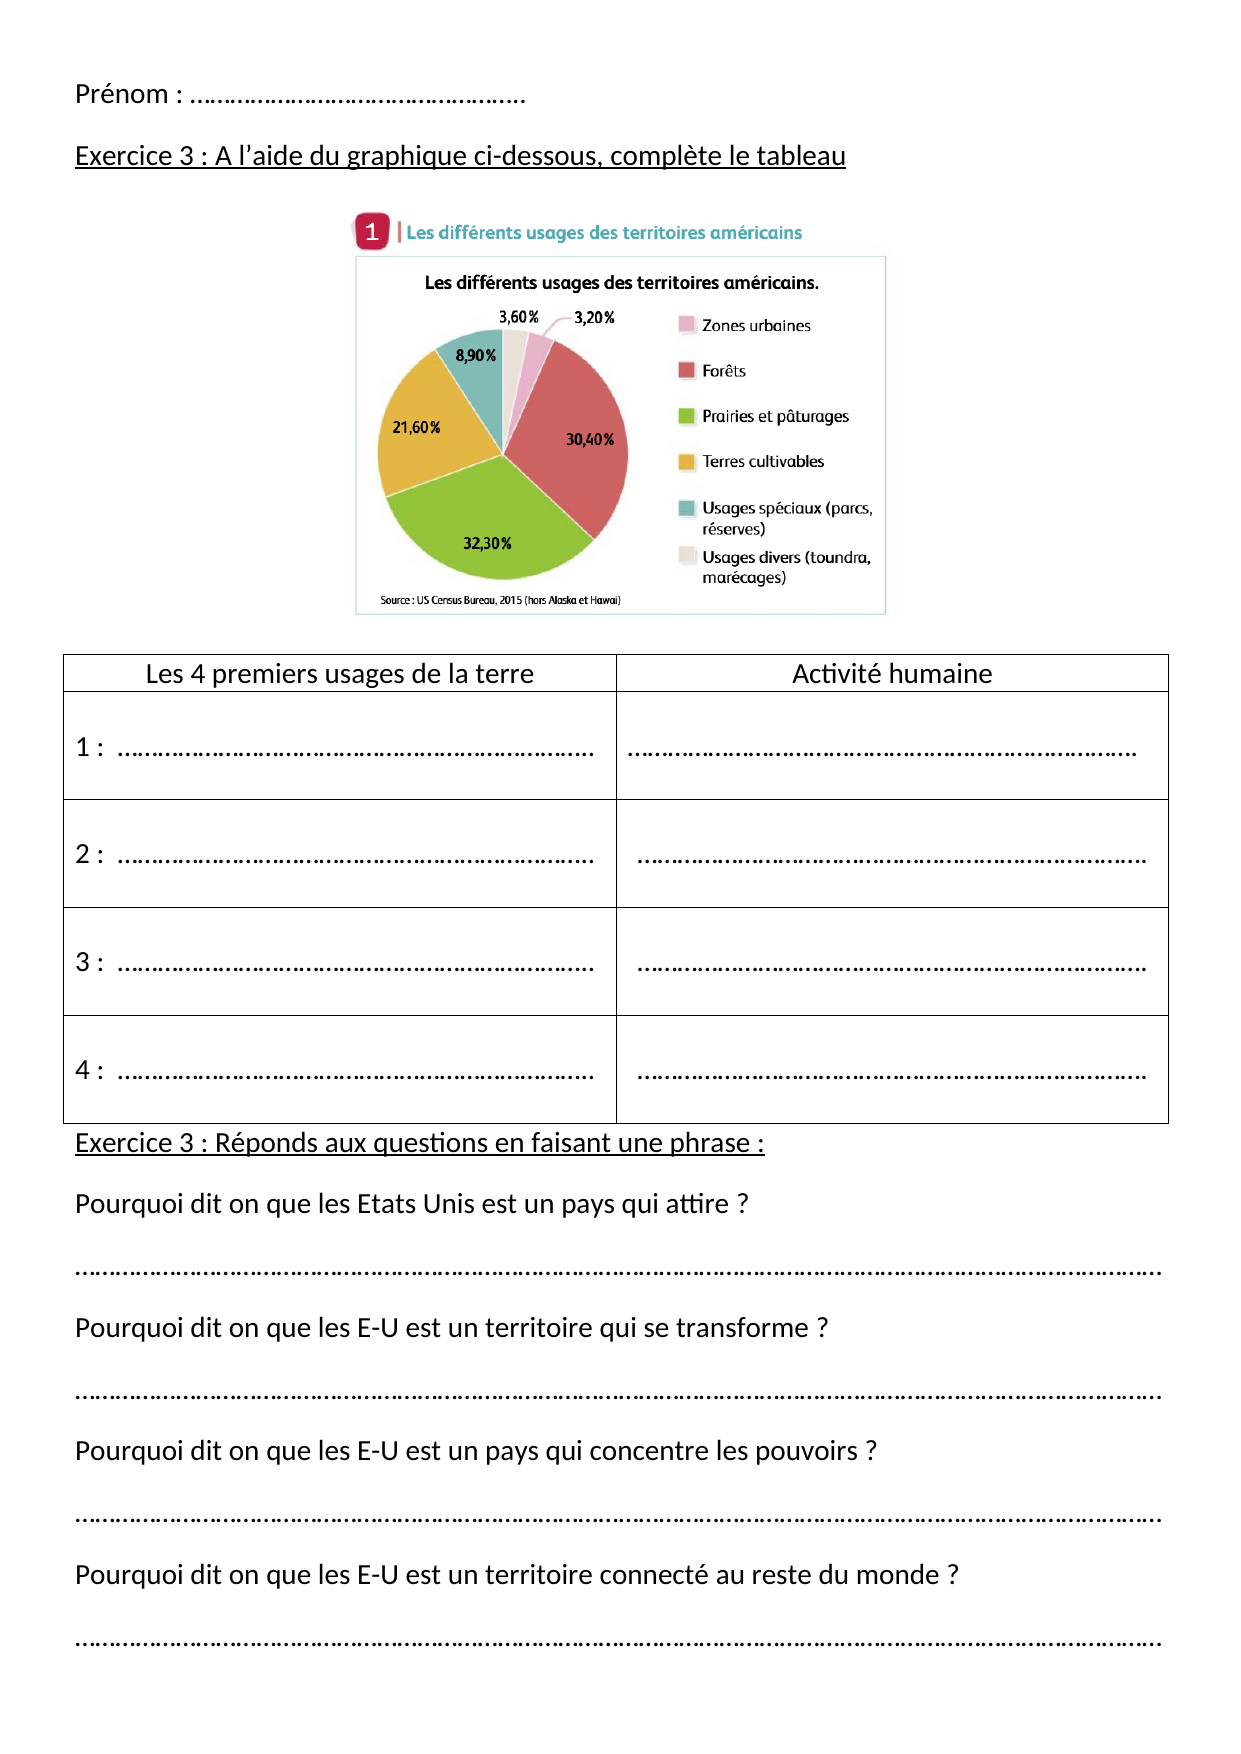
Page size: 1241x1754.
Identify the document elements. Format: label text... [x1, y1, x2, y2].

text ……………………………………………………………………………………………………………………………………………… [75, 1247, 1165, 1283]
table_cell 4 : …………………………………………………………….. [64, 1016, 616, 1123]
table_cell …………………………………………………………………. [617, 908, 1168, 1015]
text ……………………………………………………………………………………………………………………………………………… [75, 1494, 1165, 1530]
text Pourquoi dit on que les E-U est un territoire qui se transforme ? [75, 1309, 1165, 1344]
picture [336, 198, 904, 630]
text Pourquoi dit on que les E-U est un pays qui concentre les pouvoirs ? [75, 1432, 1165, 1468]
table_header Activité humaine [617, 655, 1168, 691]
table_cell 3 : …………………………………………………………….. [64, 908, 616, 1015]
table_cell …………………………………………………………………. [617, 1016, 1168, 1123]
table_cell 2 : …………………………………………………………….. [64, 800, 616, 907]
text Pourquoi dit on que les Etats Unis est un pays qui attire ? [75, 1185, 1165, 1221]
text ……………………………………………………………………………………………………………………………………………… [75, 1618, 1165, 1653]
text Exercice 3 : Réponds aux questions en faisant une phrase : [75, 1124, 1165, 1159]
text Exercice 3 : A l’aide du graphique ci-dessous, complète le tableau [75, 137, 1165, 172]
text Pourquoi dit on que les E-U est un territoire connecté au reste du monde ? [75, 1556, 1165, 1592]
table_header Les 4 premiers usages de la terre [64, 655, 616, 691]
table_cell 1 : …………………………………………………………….. [64, 692, 616, 799]
table_cell …………………………………………………………………. [617, 692, 1168, 799]
text ……………………………………………………………………………………………………………………………………………… [75, 1371, 1165, 1406]
table_cell …………………………………………………………………. [617, 800, 1168, 907]
text Prénom : ………………………………………….. [75, 75, 1165, 111]
